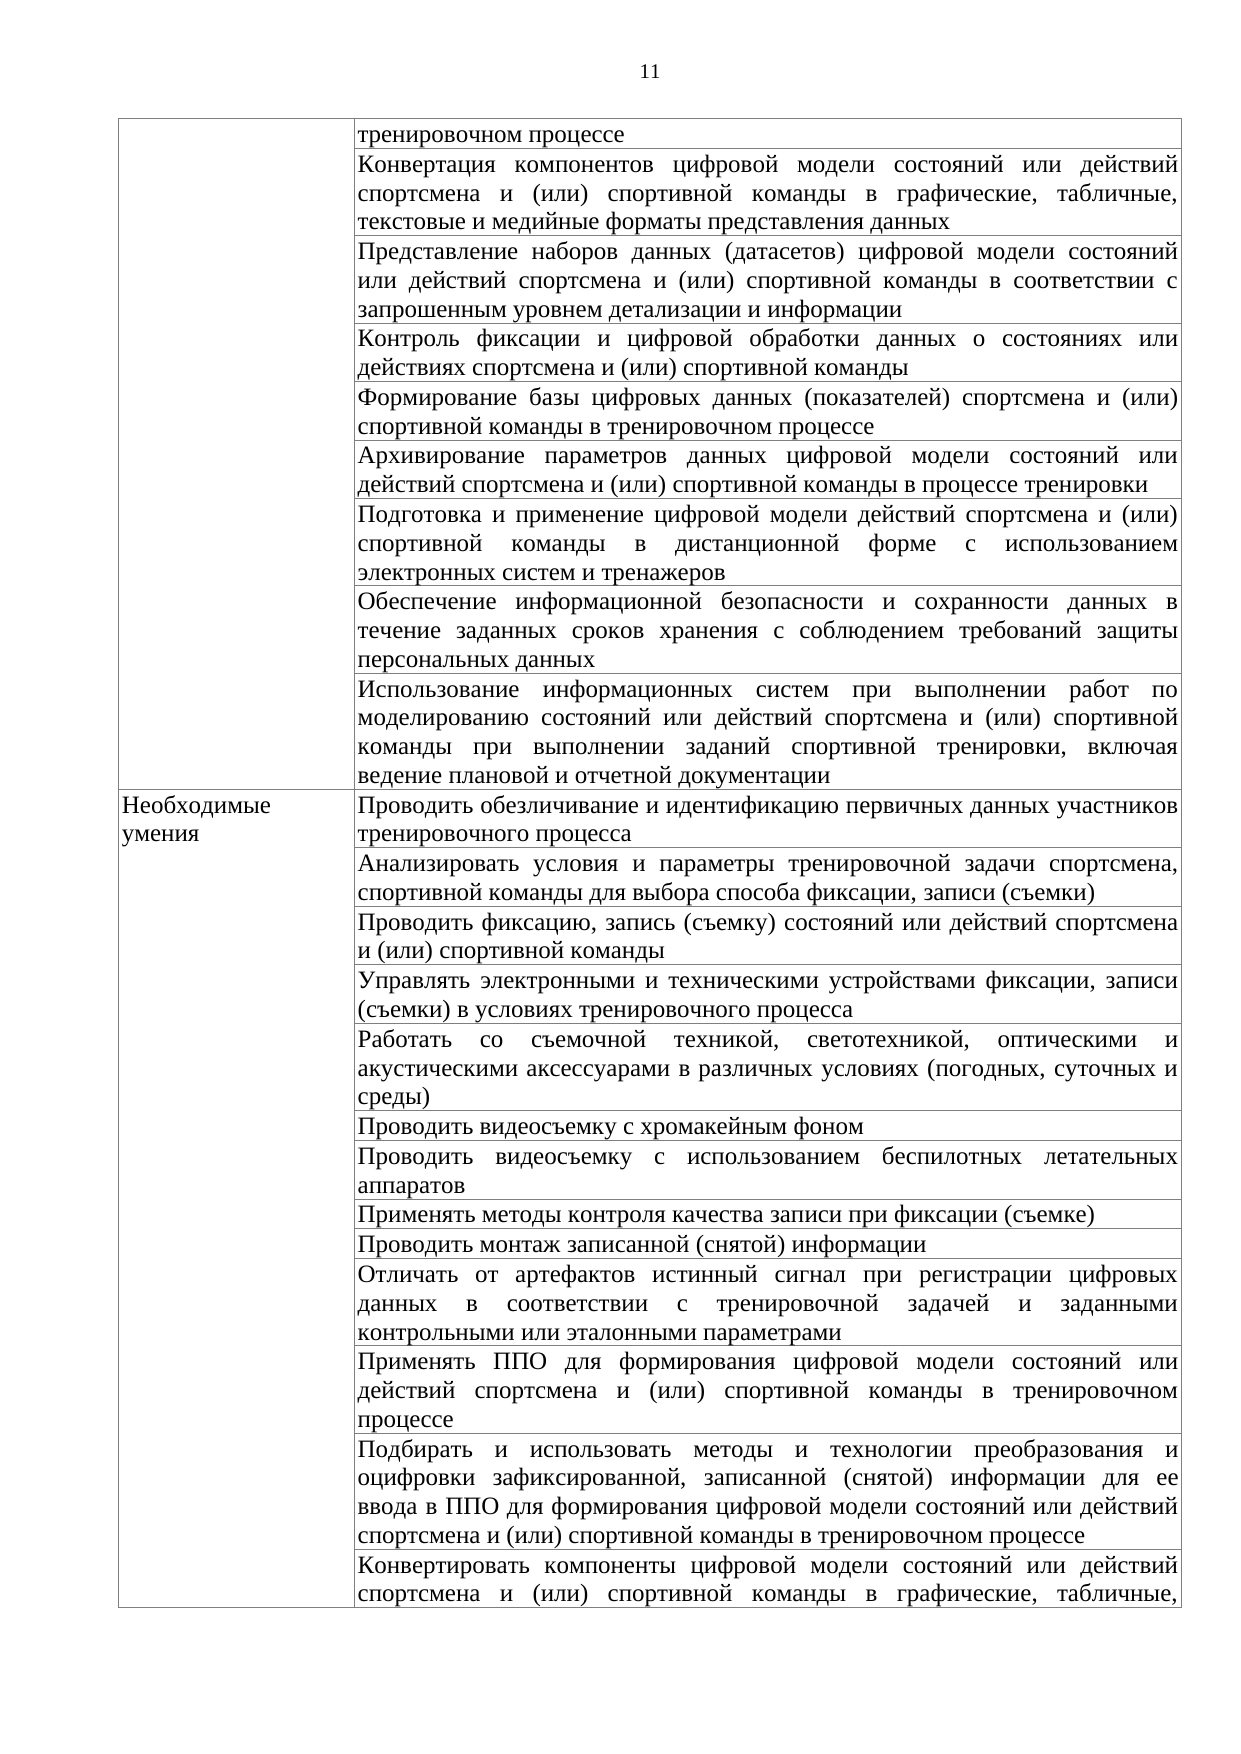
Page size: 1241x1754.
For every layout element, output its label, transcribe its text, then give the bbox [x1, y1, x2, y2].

table_cell Проводить фиксацию, запись (съемку) состояний или действий спортсмена и (или) спортивной команды [355, 907, 1181, 964]
table_cell Проводить видеосъемку с хромакейным фоном [355, 1111, 1181, 1140]
table_cell Конвертация компонентов цифровой модели состояний или действий спортсмена и (или) спортивной команды в графические, табличные, текстовые и медийные форматы представления данных [355, 149, 1181, 235]
table_cell Управлять электронными и техническими устройствами фиксации, записи (съемки) в условиях тренировочного процесса [355, 965, 1181, 1023]
table_cell Отличать от артефактов истинный сигнал при регистрации цифровых данных в соответствии с тренировочной задачей и заданными контрольными или эталонными параметрами [355, 1259, 1181, 1345]
table_cell Контроль фиксации и цифровой обработки данных о состояниях или действиях спортсмена и (или) спортивной команды [355, 324, 1181, 381]
table_cell Архивирование параметров данных цифровой модели состояний или действий спортсмена и (или) спортивной команды в процессе тренировки [355, 441, 1181, 498]
table_cell Обеспечение информационной безопасности и сохранности данных в течение заданных сроков хранения с соблюдением требований защиты персональных данных [355, 586, 1181, 673]
table_cell Проводить видеосъемку с использованием беспилотных летательных аппаратов [355, 1141, 1181, 1198]
table_cell Анализировать условия и параметры тренировочной задачи спортсмена, спортивной команды для выбора способа фиксации, записи (съемки) [355, 848, 1181, 906]
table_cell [355, 1550, 1181, 1607]
table_cell Применять методы контроля качества записи при фиксации (съемке) [355, 1200, 1181, 1228]
table_cell Проводить обезличивание и идентификацию первичных данных участников тренировочного процесса [355, 790, 1181, 847]
table_cell Использование информационных систем при выполнении работ по моделированию состояний или действий спортсмена и (или) спортивной команды при выполнении заданий спортивной тренировки, включая ведение плановой и отчетной документации [355, 674, 1181, 789]
table_cell Подбирать и использовать методы и технологии преобразования и оцифровки зафиксированной, записанной (снятой) информации для ее ввода в ППО для формирования цифровой модели состояний или действий спортсмена и (или) спортивной команды в тренировочном процессе [355, 1434, 1181, 1549]
table_cell Представление наборов данных (датасетов) цифровой модели состояний или действий спортсмена и (или) спортивной команды в соответствии с запрошенным уровнем детализации и информации [355, 236, 1181, 322]
table_cell Применять ППО для формирования цифровой модели состояний или действий спортсмена и (или) спортивной команды в тренировочном процессе [355, 1346, 1181, 1433]
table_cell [355, 119, 1181, 148]
table_cell Работать со съемочной техникой, светотехникой, оптическими и акустическими аксессуарами в различных условиях (погодных, суточных и среды) [355, 1024, 1181, 1110]
table_cell Подготовка и применение цифровой модели действий спортсмена и (или) спортивной команды в дистанционной форме с использованием электронных систем и тренажеров [355, 499, 1181, 585]
table_cell Необходимые умения [119, 790, 354, 1607]
table_cell Формирование базы цифровых данных (показателей) спортсмена и (или) спортивной команды в тренировочном процессе [355, 382, 1181, 439]
table_cell Проводить монтаж записанной (снятой) информации [355, 1229, 1181, 1258]
